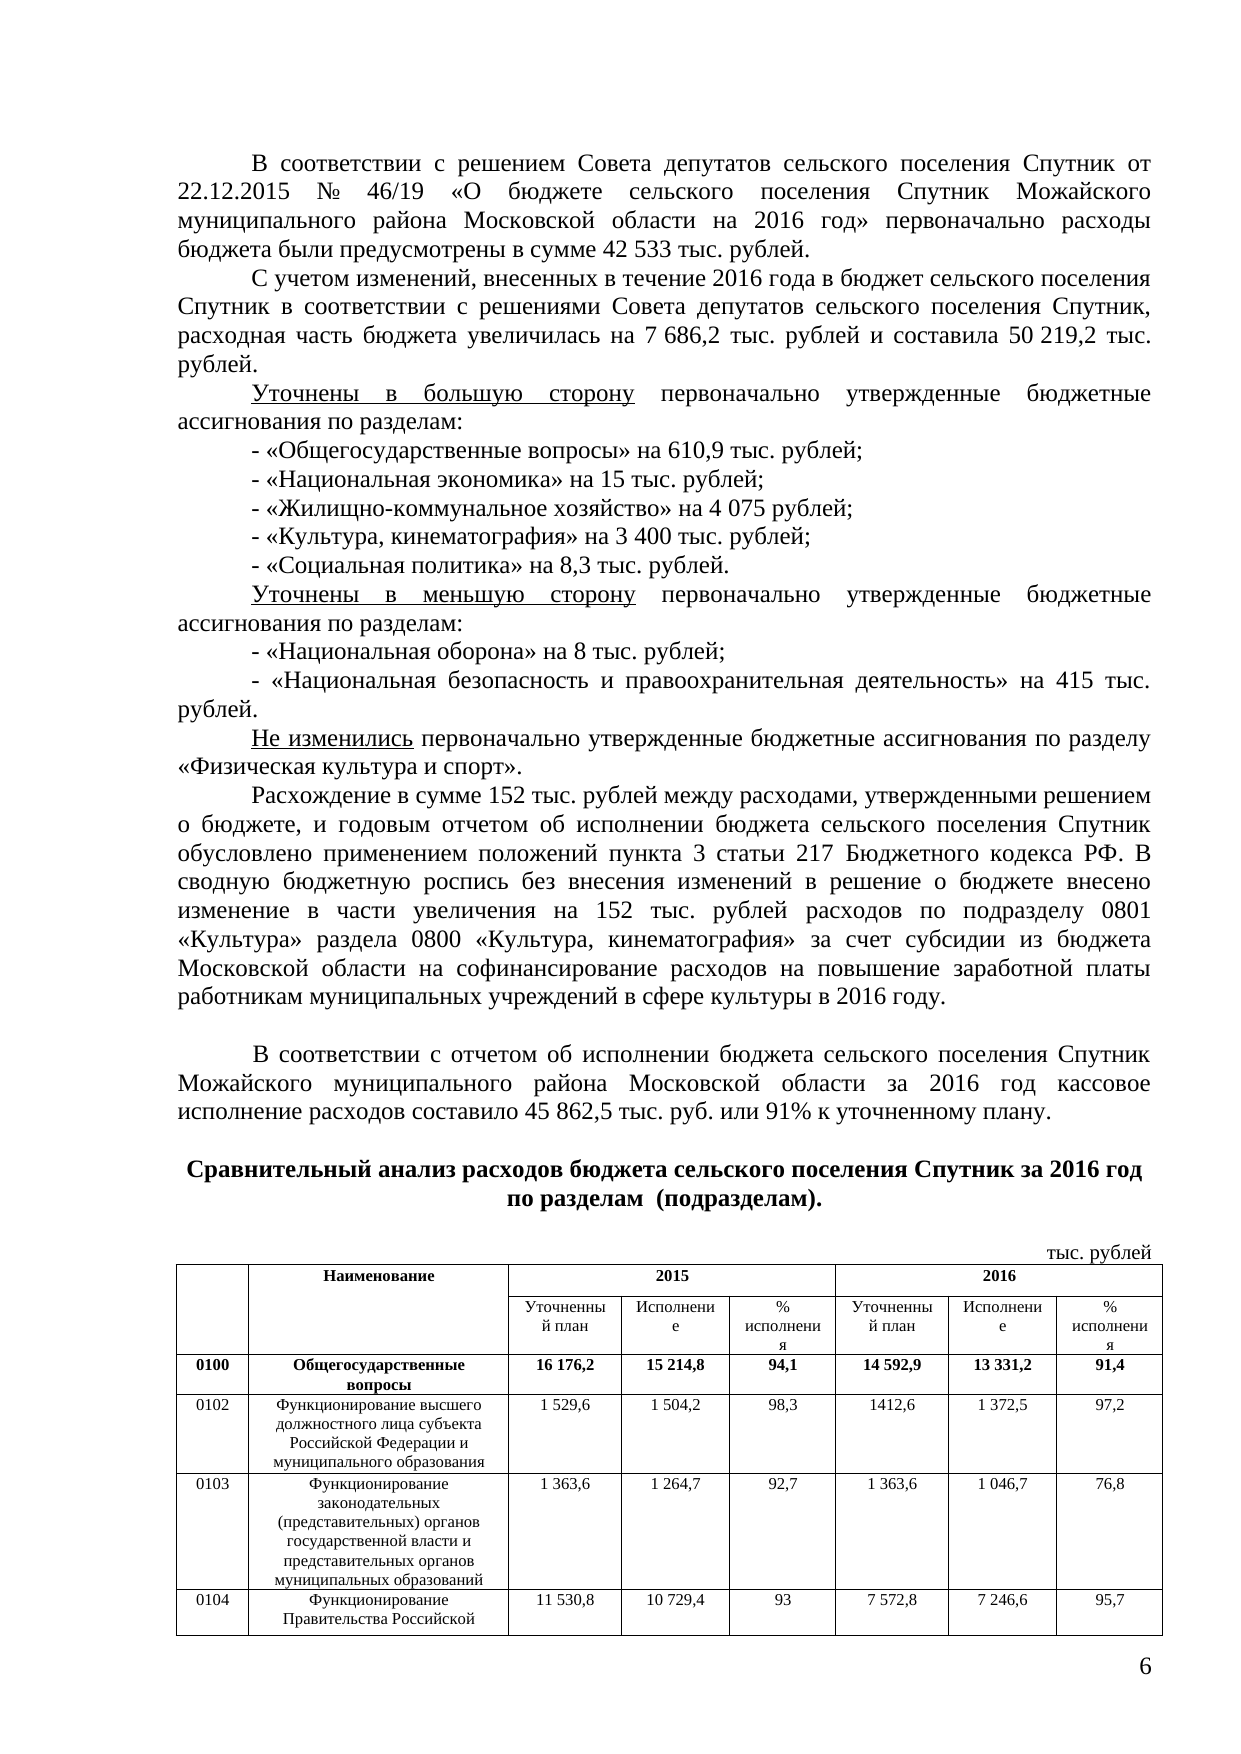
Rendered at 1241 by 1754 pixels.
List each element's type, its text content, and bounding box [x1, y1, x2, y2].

text Сравнительный анализ расходов бюджета сельского поселения Спутник за 2016 год по разделам (подразделам). [177, 1154, 1152, 1211]
table_header 2015 [509, 1265, 835, 1296]
text В соответствии с решением Совета депутатов сельского поселения Спутник от 22.12.2015 № 46/19 «О бюджете сельского поселения Спутник Можайского муниципального района Московской области на 2016 год» первоначально расходы бюджета были предусмотрены в сумме 42 533 тыс. рублей. [177, 148, 1152, 263]
table_cell 94,1 [730, 1355, 835, 1393]
table_cell % исполнения [1057, 1297, 1162, 1354]
text Уточнены в большую сторону первоначально утвержденные бюджетные ассигнования по разделам: [177, 378, 1152, 435]
table_cell 10 729,4 [622, 1590, 729, 1635]
table_cell 92,7 [730, 1474, 835, 1589]
table_cell 1 504,2 [622, 1395, 729, 1473]
table_cell 0104 [177, 1590, 248, 1635]
table_header [177, 1265, 248, 1354]
table_cell 1 529,6 [509, 1395, 621, 1473]
text В соответствии с отчетом об исполнении бюджета сельского поселения Спутник Можайского муниципального района Московской области за 2016 год кассовое исполнение расходов составило 45 862,5 тыс. руб. или 91% к уточненному плану. [177, 1039, 1152, 1125]
table_cell Функционирование высшего должностного лица субъекта Российской Федерации и муниципального образования [249, 1395, 508, 1473]
text - «Социальная политика» на 8,3 тыс. рублей. [177, 550, 1152, 579]
text - «Национальная экономика» на 15 тыс. рублей; [177, 464, 1152, 493]
table_cell 1 264,7 [622, 1474, 729, 1589]
table_cell 1 363,6 [836, 1474, 948, 1589]
table_cell 14 592,9 [836, 1355, 948, 1393]
table_cell 7 246,6 [949, 1590, 1056, 1635]
table_cell Функционирование законодательных (представительных) органов государственной власти и представительных органов муниципальных образований [249, 1474, 508, 1589]
table_cell 0102 [177, 1395, 248, 1473]
table_header 2016 [836, 1265, 1162, 1296]
text Уточнены в меньшую сторону первоначально утвержденные бюджетные ассигнования по разделам: [177, 579, 1152, 636]
table_cell 1412,6 [836, 1395, 948, 1473]
text - «Национальная оборона» на 8 тыс. рублей; [177, 636, 1152, 665]
table_cell 7 572,8 [836, 1590, 948, 1635]
text тыс. рублей [177, 1240, 1152, 1264]
table_cell 1 046,7 [949, 1474, 1056, 1589]
table_cell Общегосударственные вопросы [249, 1355, 508, 1393]
table_cell % исполнения [730, 1297, 835, 1354]
table_cell 1 363,6 [509, 1474, 621, 1589]
table_cell Уточненный план [509, 1297, 621, 1354]
table_cell Уточненный план [836, 1297, 948, 1354]
table_cell 11 530,8 [509, 1590, 621, 1635]
text Расхождение в сумме 152 тыс. рублей между расходами, утвержденными решением о бюджете, и годовым отчетом об исполнении бюджета сельского поселения Спутник обусловлено применением положений пункта 3 статьи 217 Бюджетного кодекса РФ. В сводную бюджетную роспись без внесения изменений в решение о бюджете внесено изменение в части увеличения на 152 тыс. рублей расходов по подразделу 0801 «Культура» раздела 0800 «Культура, кинематография» за счет субсидии из бюджета Московской области на софинансирование расходов на повышение заработной платы работникам муниципальных учреждений в сфере культуры в 2016 году. [177, 780, 1152, 1010]
table_cell Исполнение [622, 1297, 729, 1354]
table_cell 13 331,2 [949, 1355, 1056, 1393]
table_cell 97,2 [1057, 1395, 1162, 1473]
table_cell 91,4 [1057, 1355, 1162, 1393]
table_cell 15 214,8 [622, 1355, 729, 1393]
table_cell 93 [730, 1590, 835, 1635]
table_cell 1 372,5 [949, 1395, 1056, 1473]
text - «Общегосударственные вопросы» на 610,9 тыс. рублей; [177, 435, 1152, 464]
text - «Национальная безопасность и правоохранительная деятельность» на 415 тыс. рублей. [177, 665, 1152, 723]
table_cell 76,8 [1057, 1474, 1162, 1589]
table_cell 0103 [177, 1474, 248, 1589]
table_cell Исполнение [949, 1297, 1056, 1354]
table_cell 16 176,2 [509, 1355, 621, 1393]
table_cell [249, 1590, 508, 1635]
table_header Наименование [249, 1265, 508, 1354]
text Не изменились первоначально утвержденные бюджетные ассигнования по разделу «Физическая культура и спорт». [177, 723, 1152, 780]
table_cell 98,3 [730, 1395, 835, 1473]
text С учетом изменений, внесенных в течение 2016 года в бюджет сельского поселения Спутник в соответствии с решениями Совета депутатов сельского поселения Спутник, расходная часть бюджета увеличилась на 7 686,2 тыс. рублей и составила 50 219,2 тыс. рублей. [177, 263, 1152, 378]
table_cell 95,7 [1057, 1590, 1162, 1635]
text - «Жилищно-коммунальное хозяйство» на 4 075 рублей; [177, 493, 1152, 521]
text - «Культура, кинематография» на 3 400 тыс. рублей; [177, 521, 1152, 550]
table_cell 0100 [177, 1355, 248, 1393]
